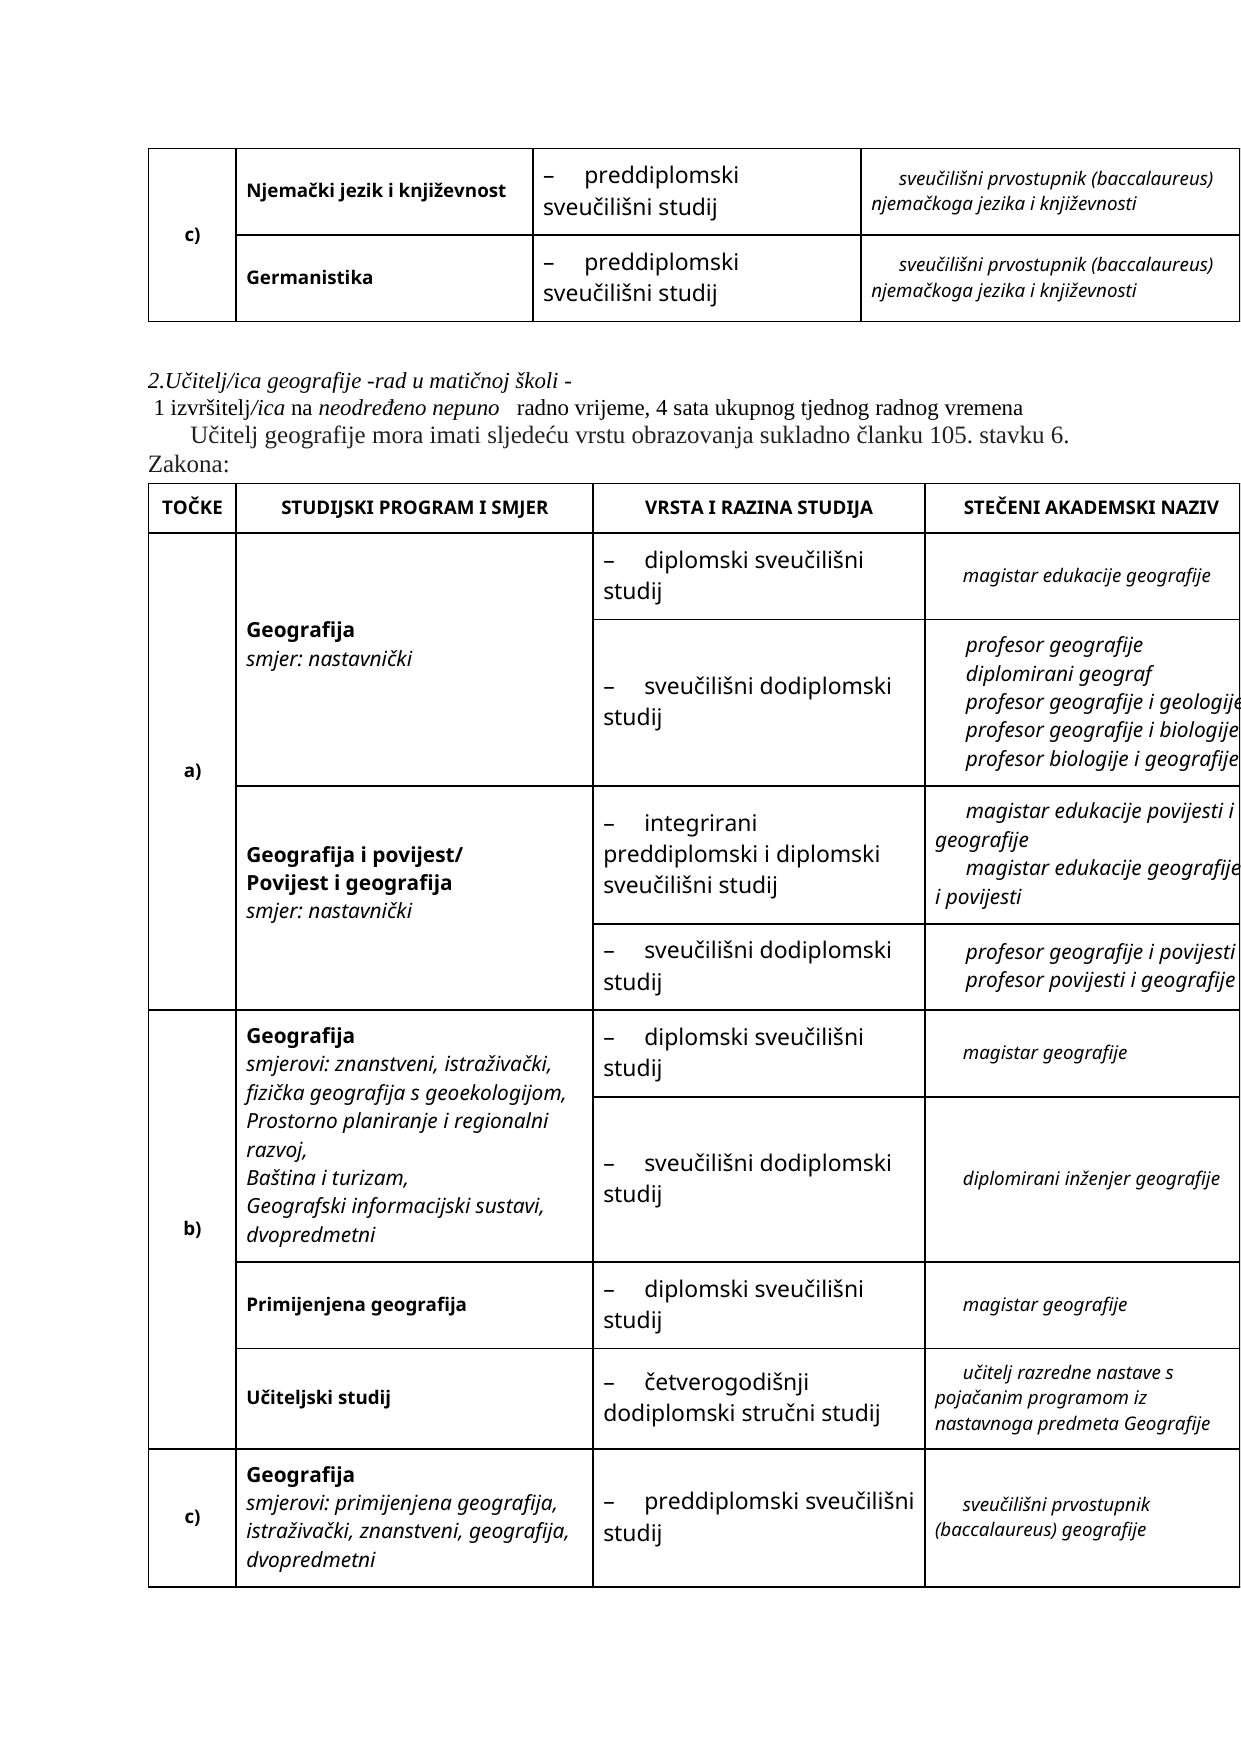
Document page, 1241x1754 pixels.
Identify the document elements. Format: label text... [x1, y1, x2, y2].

table_cell Primijenjena geografija [237, 1263, 592, 1347]
table_cell c) [149, 1450, 235, 1586]
text 2.Učitelj/ica geografije -rad u matičnoj školi - [148, 367, 1093, 394]
table_cell magistar edukacije geografije [926, 534, 1239, 619]
table_cell diplomirani inženjer geografije [926, 1098, 1239, 1261]
table_cell Geografija smjerovi: znanstveni, istraživački, fizička geografija s geoekologijom, Prostorno planiranje i regionalni razvoj, Baština i turizam, Geografski informacijski sustavi, dvopredmetni [237, 1011, 592, 1261]
table_cell – preddiplomski sveučilišni studij [534, 236, 860, 321]
text Učitelj geografije mora imati sljedeću vrstu obrazovanja sukladno članku 105. stavku 6. Zakona: [148, 420, 1093, 478]
table_cell Geografija smjerovi: primijenjena geografija, istraživački, znanstveni, geografija, dvopredmetni [237, 1450, 592, 1586]
table_cell – diplomski sveučilišni studij [594, 1263, 924, 1347]
table_cell magistar geografije [926, 1011, 1239, 1096]
table_cell – sveučilišni dodiplomski studij [594, 1098, 924, 1261]
text 1 izvršitelj/ica na neodređeno nepuno radno vrijeme, 4 sata ukupnog tjednog radnog vremena [148, 394, 1093, 420]
table_cell – preddiplomski sveučilišni studij [594, 1450, 924, 1586]
table_header STEČENI AKADEMSKI NAZIV [926, 484, 1239, 532]
table_cell sveučilišni prvostupnik (baccalaureus) geografije [926, 1450, 1239, 1586]
table_cell Germanistika [237, 236, 532, 321]
table_cell Učiteljski studij [237, 1349, 592, 1448]
table_cell – preddiplomski sveučilišni studij [534, 149, 860, 234]
table_cell Geografija i povijest/ Povijest i geografija smjer: nastavnički [237, 787, 592, 1009]
table_header VRSTA I RAZINA STUDIJA [594, 484, 924, 532]
table_header TOČKE [149, 484, 235, 532]
table_cell sveučilišni prvostupnik (baccalaureus) njemačkoga jezika i književnosti [862, 149, 1239, 234]
table_cell – diplomski sveučilišni studij [594, 1011, 924, 1096]
table_cell – diplomski sveučilišni studij [594, 534, 924, 619]
table_cell sveučilišni prvostupnik (baccalaureus) njemačkoga jezika i književnosti [862, 236, 1239, 321]
table_cell Geografija smjer: nastavnički [237, 534, 592, 785]
table_cell profesor geografije diplomirani geograf profesor geografije i geologije profesor geografije i biologije profesor biologije i geografije [926, 620, 1239, 785]
table_cell – sveučilišni dodiplomski studij [594, 620, 924, 785]
table_cell b) [149, 1011, 235, 1448]
table_cell magistar geografije [926, 1263, 1239, 1347]
table_cell c) [149, 149, 235, 321]
table_cell – integrirani preddiplomski i diplomski sveučilišni studij [594, 787, 924, 923]
table_cell Njemački jezik i književnost [237, 149, 532, 234]
table_cell – sveučilišni dodiplomski studij [594, 925, 924, 1009]
table_cell magistar edukacije povijesti i geografije magistar edukacije geografije i povijesti [926, 787, 1239, 923]
table_cell a) [149, 534, 235, 1009]
table_cell učitelj razredne nastave s pojačanim programom iz nastavnoga predmeta Geografije [926, 1349, 1239, 1448]
table_cell profesor geografije i povijesti profesor povijesti i geografije [926, 925, 1239, 1009]
table_header STUDIJSKI PROGRAM I SMJER [237, 484, 592, 532]
table_cell – četverogodišnji dodiplomski stručni studij [594, 1349, 924, 1448]
